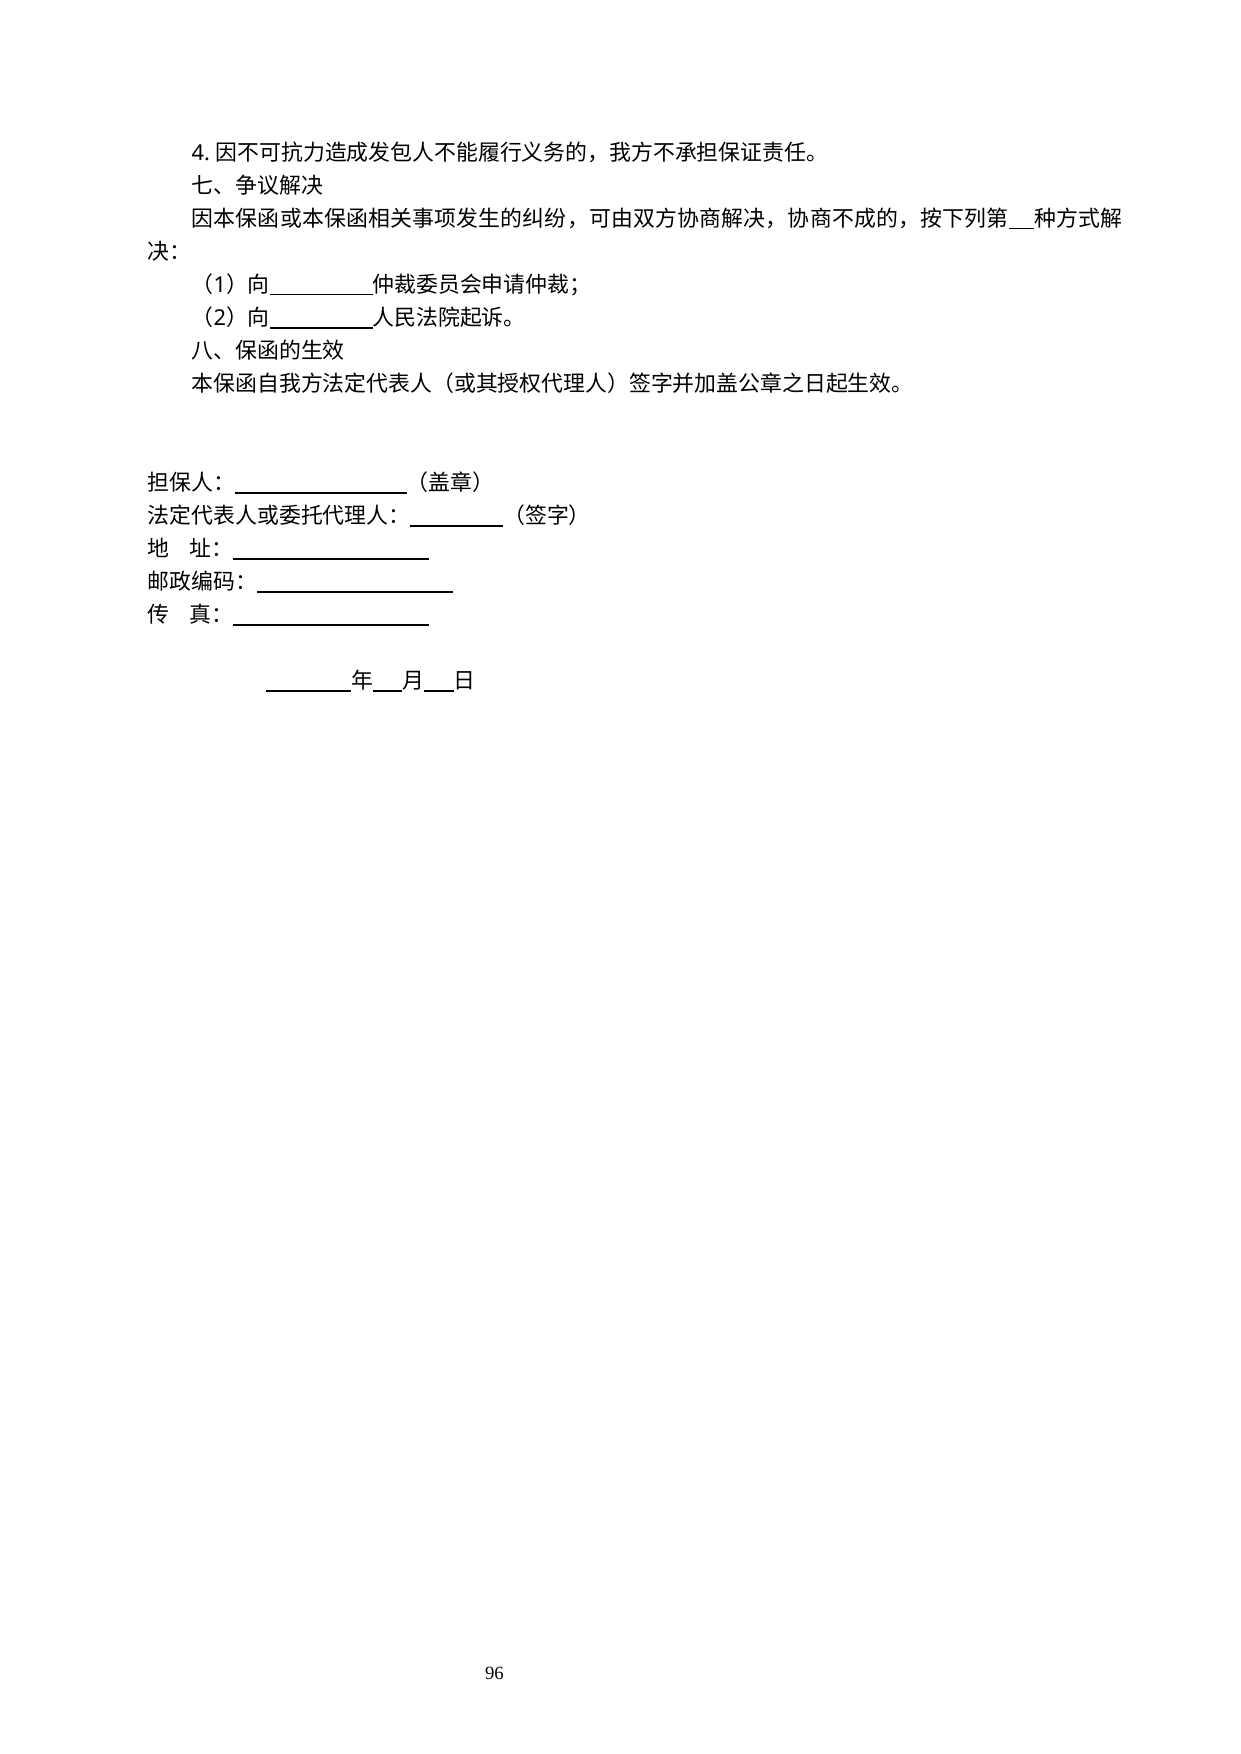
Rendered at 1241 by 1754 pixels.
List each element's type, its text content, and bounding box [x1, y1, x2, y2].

text （2）向 人民法院起诉。 [148, 299, 1122, 332]
text （1）向 仲裁委员会申请仲裁； [148, 266, 1122, 299]
text 传 真： [148, 596, 1122, 629]
text 八、保函的生效 [148, 332, 1122, 365]
text 年 月 日 [148, 662, 1106, 695]
text 本保函自我方法定代表人（或其授权代理人）签字并加盖公章之日起生效。 [148, 365, 1122, 398]
text 七、争议解决 [148, 167, 1122, 200]
text 4. 因不可抗力造成发包人不能履行义务的，我方不承担保证责任。 [148, 134, 1122, 167]
text 地 址： [148, 530, 1122, 563]
text 邮政编码： [148, 563, 1122, 596]
text 法定代表人或委托代理人： （签字） [148, 497, 997, 530]
text 因本保函或本保函相关事项发生的纠纷，可由双方协商解决，协商不成的，按下列第 种方式解决： [148, 200, 1122, 266]
text 担保人： （盖章） [148, 464, 1059, 497]
